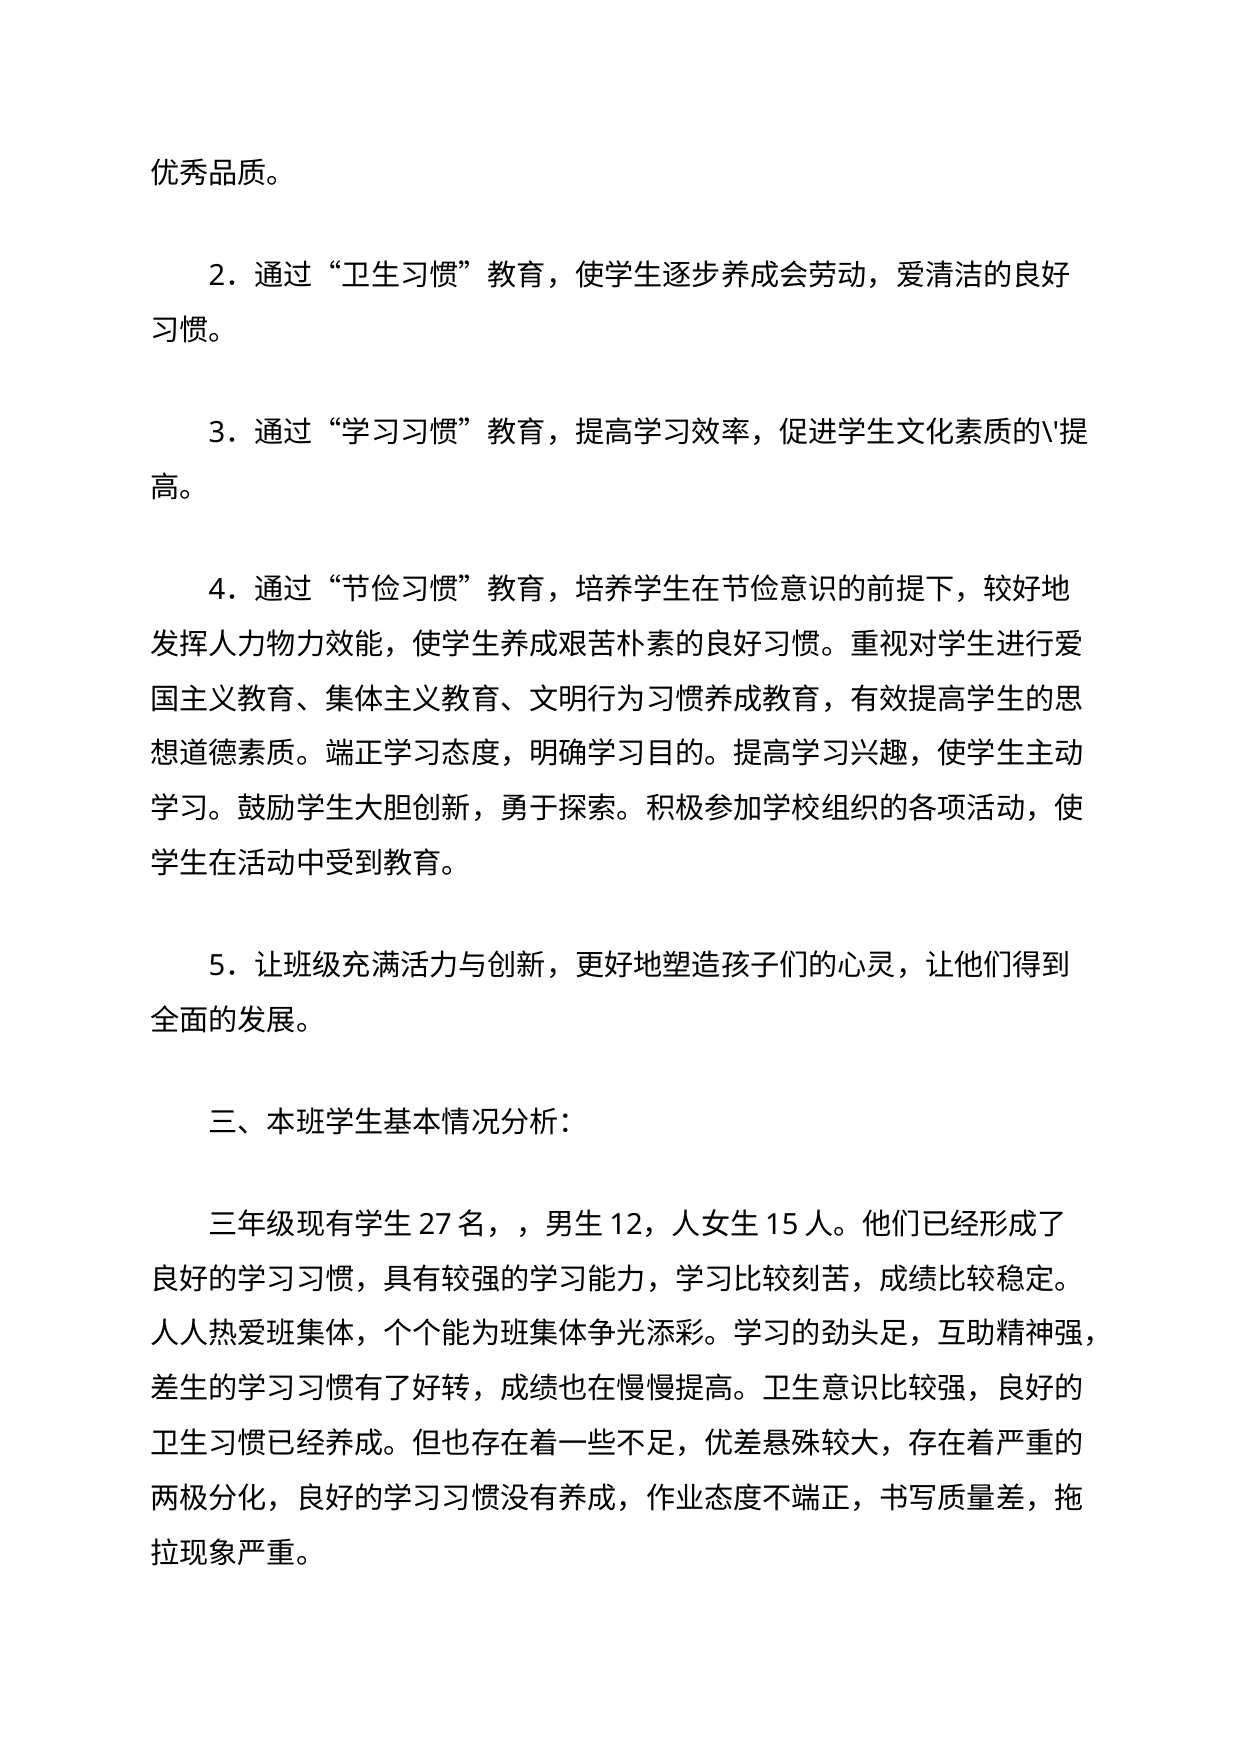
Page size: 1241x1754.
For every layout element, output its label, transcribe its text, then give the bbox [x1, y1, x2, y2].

text 5．让班级充满活力与创新，更好地塑造孩子们的心灵，让他们得到全面的发展。 [150, 942, 1090, 1039]
text 3．通过“学习习惯”教育，提高学习效率，促进学生文化素质的\'提高。 [150, 408, 1090, 506]
text 三年级现有学生27名，，男生12，人女生15人。他们已经形成了良好的学习习惯，具有较强的学习能力，学习比较刻苦，成绩比较稳定。人人热爱班集体，个个能为班集体争光添彩。学习的劲头足，互助精神强，差生的学习习惯有了好转，成绩也在慢慢提高。卫生意识比较强，良好的卫生习惯已经养成。但也存在着一些不足，优差悬殊较大，存在着严重的两极分化，良好的学习习惯没有养成，作业态度不端正，书写质量差，拖拉现象严重。 [150, 1200, 1090, 1572]
text 4．通过“节俭习惯”教育，培养学生在节俭意识的前提下，较好地发挥人力物力效能，使学生养成艰苦朴素的良好习惯。重视对学生进行爱国主义教育、集体主义教育、文明行为习惯养成教育，有效提高学生的思想道德素质。端正学习态度，明确学习目的。提高学习兴趣，使学生主动学习。鼓励学生大胆创新，勇于探索。积极参加学校组织的各项活动，使学生在活动中受到教育。 [150, 565, 1090, 882]
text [150, 150, 1090, 192]
text 三、本班学生基本情况分析： [150, 1098, 1090, 1141]
text 2．通过“卫生习惯”教育，使学生逐步养成会劳动，爱清洁的良好习惯。 [150, 252, 1090, 349]
